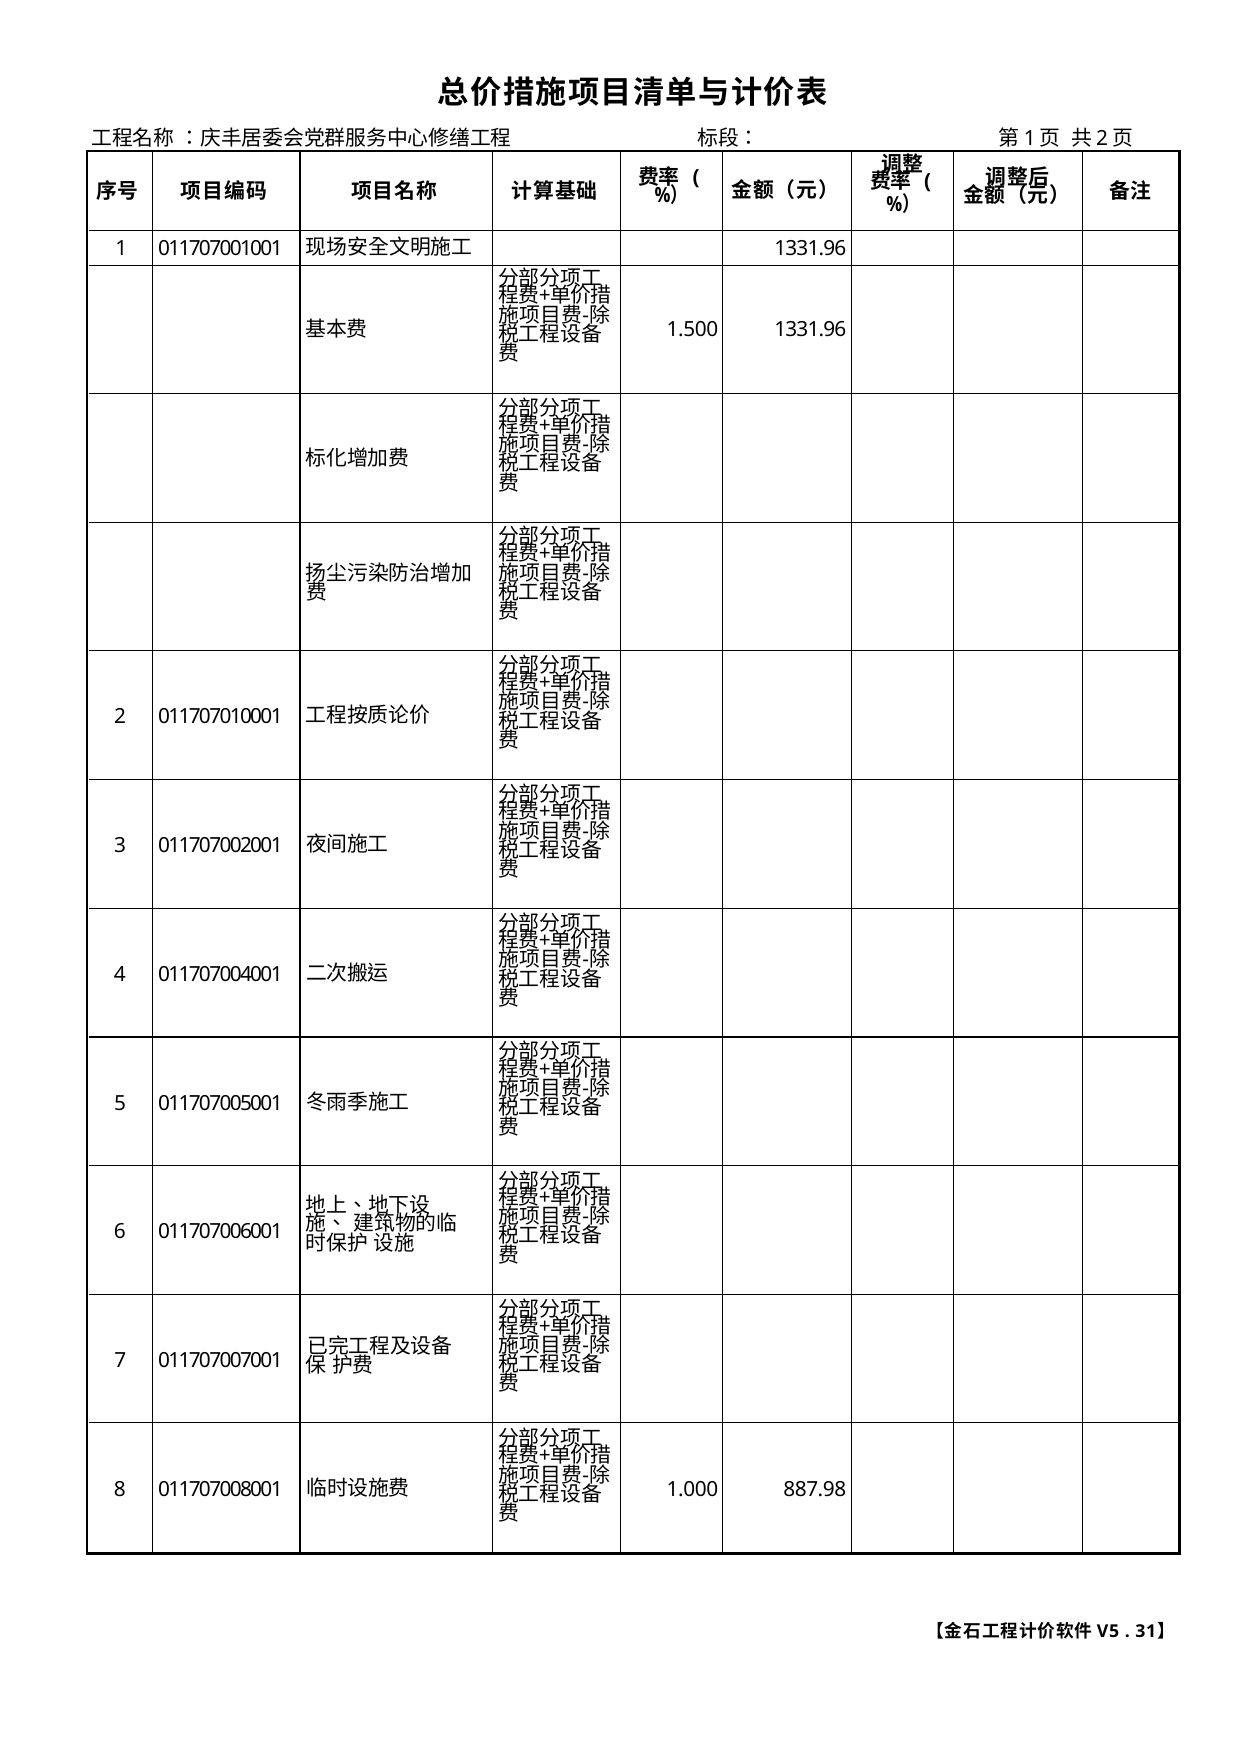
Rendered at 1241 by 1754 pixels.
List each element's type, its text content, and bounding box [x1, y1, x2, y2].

table_cell [954, 651, 1082, 779]
table_cell 6 [88, 1166, 152, 1294]
table_cell 分部分项工 程费+单价措 施项目费-除 税工程设备 费 [493, 909, 620, 1036]
table_cell [621, 1166, 722, 1294]
table_cell [852, 1295, 953, 1422]
table_cell [1083, 1423, 1178, 1552]
table_cell [621, 1038, 722, 1165]
table_cell [1083, 394, 1178, 522]
table_cell 1 [88, 231, 152, 264]
table_cell 011707006001 [153, 1166, 299, 1294]
table_cell 分部分项工 程费+单价措 施项目费-除 税工程设备 费 [493, 523, 620, 650]
text 总价措施项目清单与计价表 [438, 77, 1183, 110]
table_cell 1.000 [621, 1423, 722, 1552]
text 工程名称 ：庆丰居委会党群服务中心修缮工程 标段： 第1页 共2页 [91, 128, 1183, 149]
table_cell [723, 651, 851, 779]
table_cell 8 [88, 1423, 152, 1552]
table_cell 分部分项工 程费+单价措 施项目费-除 税工程设备 费 [493, 1166, 620, 1294]
table_header 调整后 金额（元） [954, 152, 1082, 230]
table_cell 011707002001 [153, 780, 299, 908]
table_cell [723, 394, 851, 522]
table_cell [954, 909, 1082, 1036]
table_cell [1083, 1166, 1178, 1294]
text 【金石工程计价软件V5 . 31】 [926, 1623, 1183, 1641]
table_cell [723, 780, 851, 908]
table_cell [1083, 780, 1178, 908]
table_cell 扬尘污染防治增加 费 [301, 523, 492, 650]
table_cell [621, 780, 722, 908]
table_cell 011707007001 [153, 1295, 299, 1422]
table_cell [852, 394, 953, 522]
table_cell [723, 1038, 851, 1165]
table_cell 011707010001 [153, 651, 299, 779]
table_cell 冬雨季施工 [301, 1038, 492, 1165]
table_cell [954, 231, 1082, 264]
table_cell 地上、地下设施、 建筑物的临时保护 设施 [301, 1166, 492, 1294]
table_cell [621, 523, 722, 650]
table_cell [621, 1295, 722, 1422]
table_cell 二次搬运 [301, 909, 492, 1036]
table_cell 基本费 [301, 266, 492, 393]
table_cell [852, 651, 953, 779]
table_cell 011707005001 [153, 1038, 299, 1165]
table_cell [1083, 909, 1178, 1036]
table_cell 3 [88, 780, 152, 908]
table_cell [954, 1166, 1082, 1294]
table_cell 现场安全文明施工 [301, 231, 492, 264]
table_cell [1083, 651, 1178, 779]
table_cell [153, 266, 299, 393]
table_cell 工程按质论价 [301, 651, 492, 779]
table_cell 011707004001 [153, 909, 299, 1036]
table_header 项目名称 [301, 152, 492, 230]
table_cell 分部分项工 程费+单价措 施项目费-除 税工程设备 费 [493, 1423, 620, 1552]
table_header 费率 ( %） [621, 152, 722, 230]
table_cell [852, 523, 953, 650]
table_cell 夜间施工 [301, 780, 492, 908]
table_cell 4 [88, 909, 152, 1036]
table_cell [1083, 523, 1178, 650]
table_header 序号 [88, 152, 152, 230]
table_cell [852, 1038, 953, 1165]
table_cell [954, 394, 1082, 522]
table_cell [954, 266, 1082, 393]
table_cell 5 [88, 1037, 152, 1165]
table_cell 分部分项工 程费+单价措 施项目费-除 税工程设备 费 [493, 651, 620, 779]
table_cell 7 [88, 1295, 152, 1422]
table_cell [954, 780, 1082, 908]
table_cell 1331.96 [723, 231, 851, 264]
table_cell [621, 909, 722, 1036]
table_cell [153, 394, 299, 522]
table_cell [621, 231, 722, 264]
table_cell [954, 1038, 1082, 1165]
table_header 调整 费率 ( %） [852, 152, 953, 230]
table_cell [954, 1295, 1082, 1422]
table_cell [1083, 1038, 1178, 1165]
table_cell 临时设施费 [301, 1423, 492, 1552]
table_cell [1083, 266, 1178, 393]
table_cell [1083, 231, 1178, 264]
table_cell [493, 231, 620, 264]
table_cell [88, 266, 152, 393]
table_cell [852, 231, 953, 264]
table_header 计算基础 [493, 152, 620, 230]
table_cell 011707008001 [153, 1423, 299, 1552]
table_cell [852, 266, 953, 393]
table_header 备注 [1083, 152, 1178, 230]
table_cell [153, 523, 299, 650]
table_header 金额（元） [723, 152, 851, 230]
table_cell [621, 394, 722, 522]
table_cell 011707001001 [153, 231, 299, 264]
table_cell [852, 780, 953, 908]
table_cell [954, 1423, 1082, 1552]
table_cell [723, 1295, 851, 1422]
table_cell [88, 523, 152, 650]
table_cell [852, 1423, 953, 1552]
table_cell [954, 523, 1082, 650]
table_cell [852, 909, 953, 1036]
table_cell 标化增加费 [301, 394, 492, 522]
table_cell 2 [88, 651, 152, 779]
table_cell 分部分项工 程费+单价措 施项目费-除 税工程设备 费 [493, 1295, 620, 1422]
table_cell 分部分项工 程费+单价措 施项目费-除 税工程设备 费 [493, 394, 620, 522]
table_cell 已完工程及设备保 护费 [301, 1295, 492, 1422]
table_header 项目编码 [153, 152, 299, 230]
table_cell 分部分项工 程费+单价措 施项目费-除 税工程设备 费 [493, 1038, 620, 1165]
table_cell [723, 1166, 851, 1294]
table_cell [88, 394, 152, 522]
table_cell 分部分项工 程费+单价措 施项目费-除 税工程设备 费 [493, 780, 620, 908]
table_cell [723, 523, 851, 650]
table_cell 分部分项工 程费+单价措 施项目费-除 税工程设备 费 [493, 266, 620, 393]
table_cell [723, 909, 851, 1036]
table_cell [1083, 1295, 1178, 1422]
table_cell 887.98 [723, 1423, 851, 1552]
table_cell 1331.96 [723, 266, 851, 393]
table_cell [621, 651, 722, 779]
table_cell [852, 1166, 953, 1294]
table_cell 1.500 [621, 266, 722, 393]
